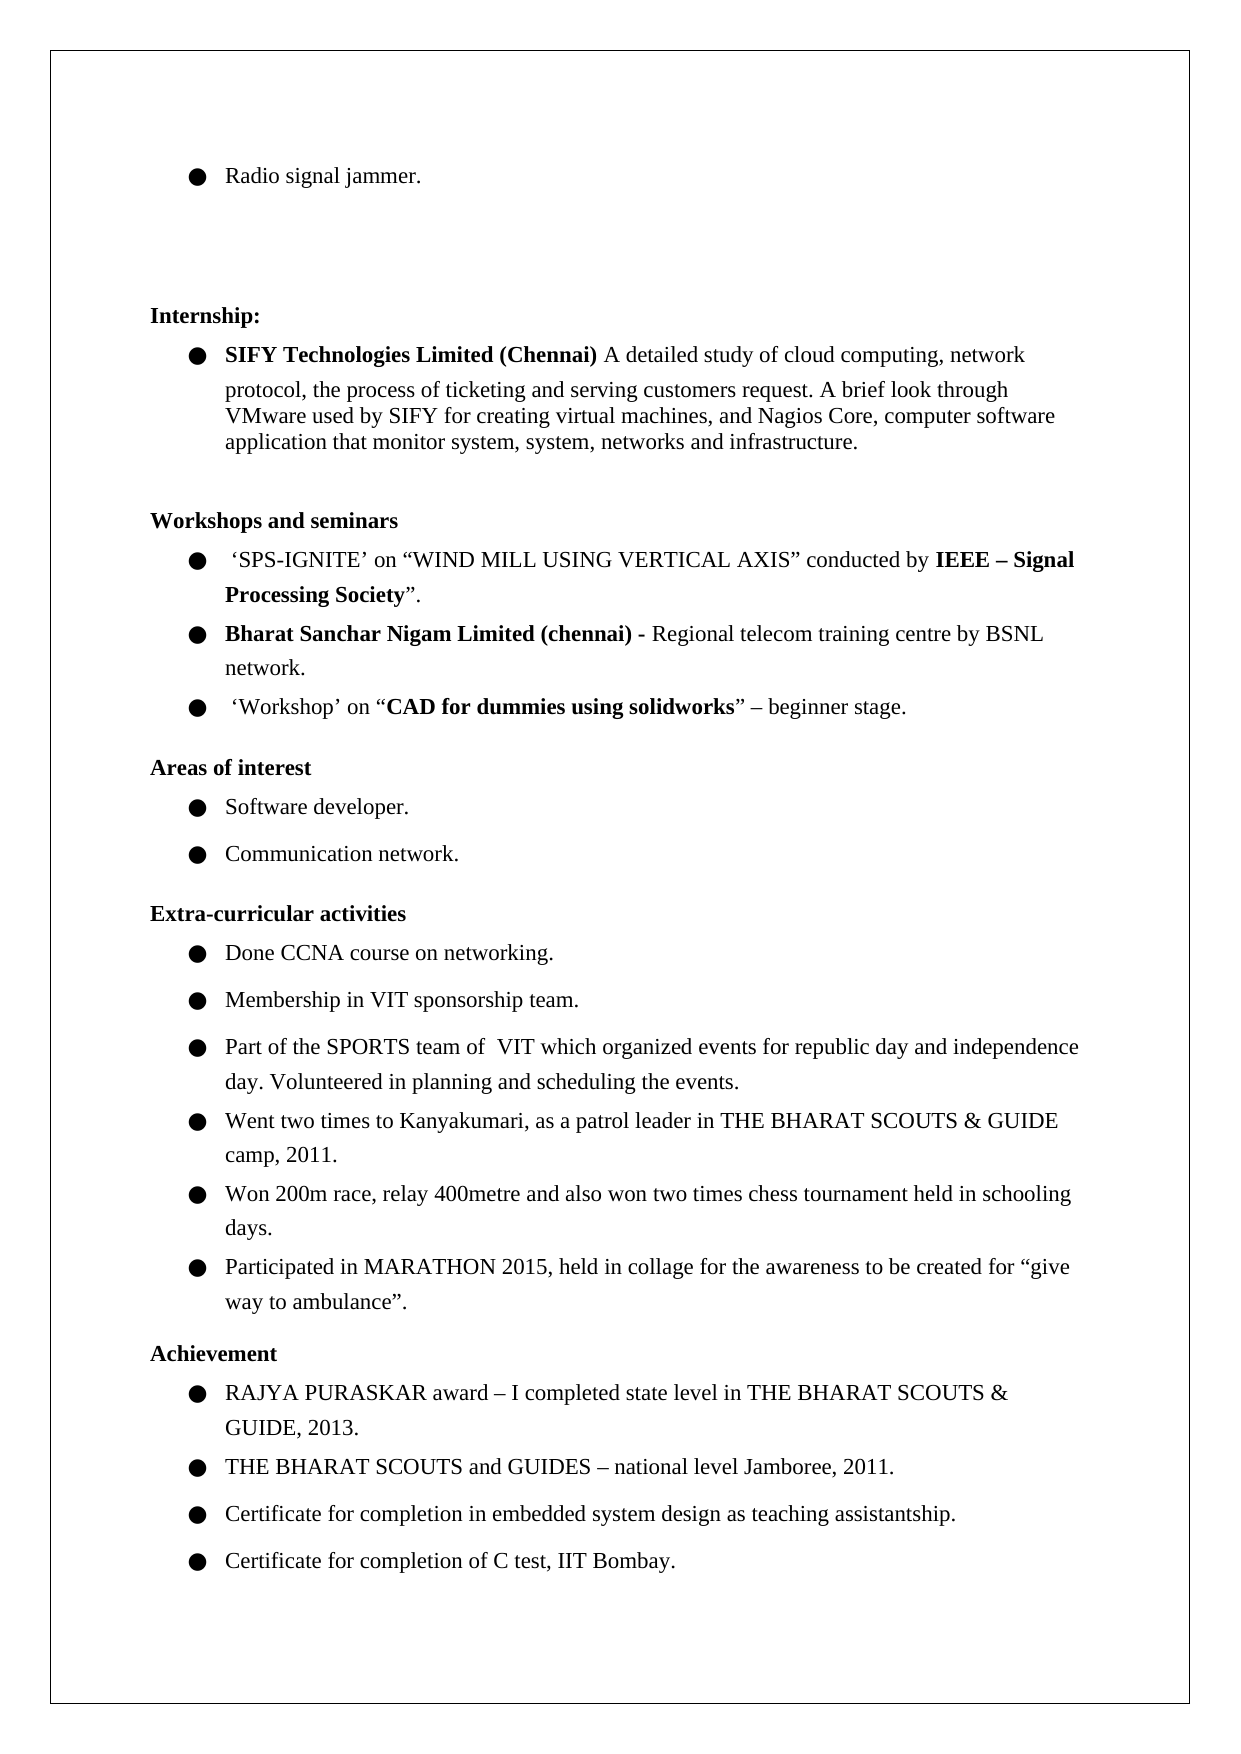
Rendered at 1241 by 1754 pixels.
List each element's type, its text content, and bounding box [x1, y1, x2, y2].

list ‘SPS-IGNITE’ on “WIND MILL USING VERTICAL AXIS” conducted by IEEE – Signal Processing Society”. [187, 534, 1090, 607]
text Achievement [150, 1341, 1090, 1367]
list Certificate for completion of C test, IIT Bombay. [187, 1534, 1090, 1581]
list THE BHARAT SCOUTS and GUIDES – national level Jamboree, 2011. [187, 1440, 1090, 1487]
list Communication network. [187, 827, 1090, 874]
list Participated in MARATHON 2015, held in collage for the awareness to be created for “give way to ambulance”. [187, 1241, 1090, 1314]
text Extra-curricular activities [150, 901, 1090, 927]
text Workshops and seminars [150, 507, 1090, 534]
list Certificate for completion in embedded system design as teaching assistantship. [187, 1487, 1090, 1534]
list Radio signal jammer. [187, 150, 1090, 197]
list Software developer. [187, 780, 1090, 827]
list ‘Workshop’ on “CAD for dummies using solidworks” – beginner stage. [187, 681, 1090, 727]
list Part of the SPORTS team of VIT which organized events for republic day and independence day. Volunteered in planning and scheduling the events. [187, 1021, 1090, 1094]
list Membership in VIT sponsorship team. [187, 974, 1090, 1021]
list Done CCNA course on networking. [187, 927, 1090, 974]
list RAJYA PURASKAR award – I completed state level in THE BHARAT SCOUTS & GUIDE, 2013. [187, 1367, 1090, 1440]
list Went two times to Kanyakumari, as a patrol leader in THE BHARAT SCOUTS & GUIDE camp, 2011. [187, 1094, 1090, 1167]
list SIFY Technologies Limited (Chennai) A detailed study of cloud computing, network protocol, the process of ticketing and serving customers request. A brief look through VMware used by SIFY for creating virtual machines, and Nagios Core, computer software application that monitor system, system, networks and infrastructure. [187, 329, 1090, 455]
list Won 200m race, relay 400metre and also won two times chess tournament held in schooling days. [187, 1167, 1090, 1241]
text Internship: [150, 302, 1090, 329]
text Areas of interest [150, 754, 1090, 780]
list Bharat Sanchar Nigam Limited (chennai) - Regional telecom training centre by BSNL network. [187, 607, 1090, 681]
